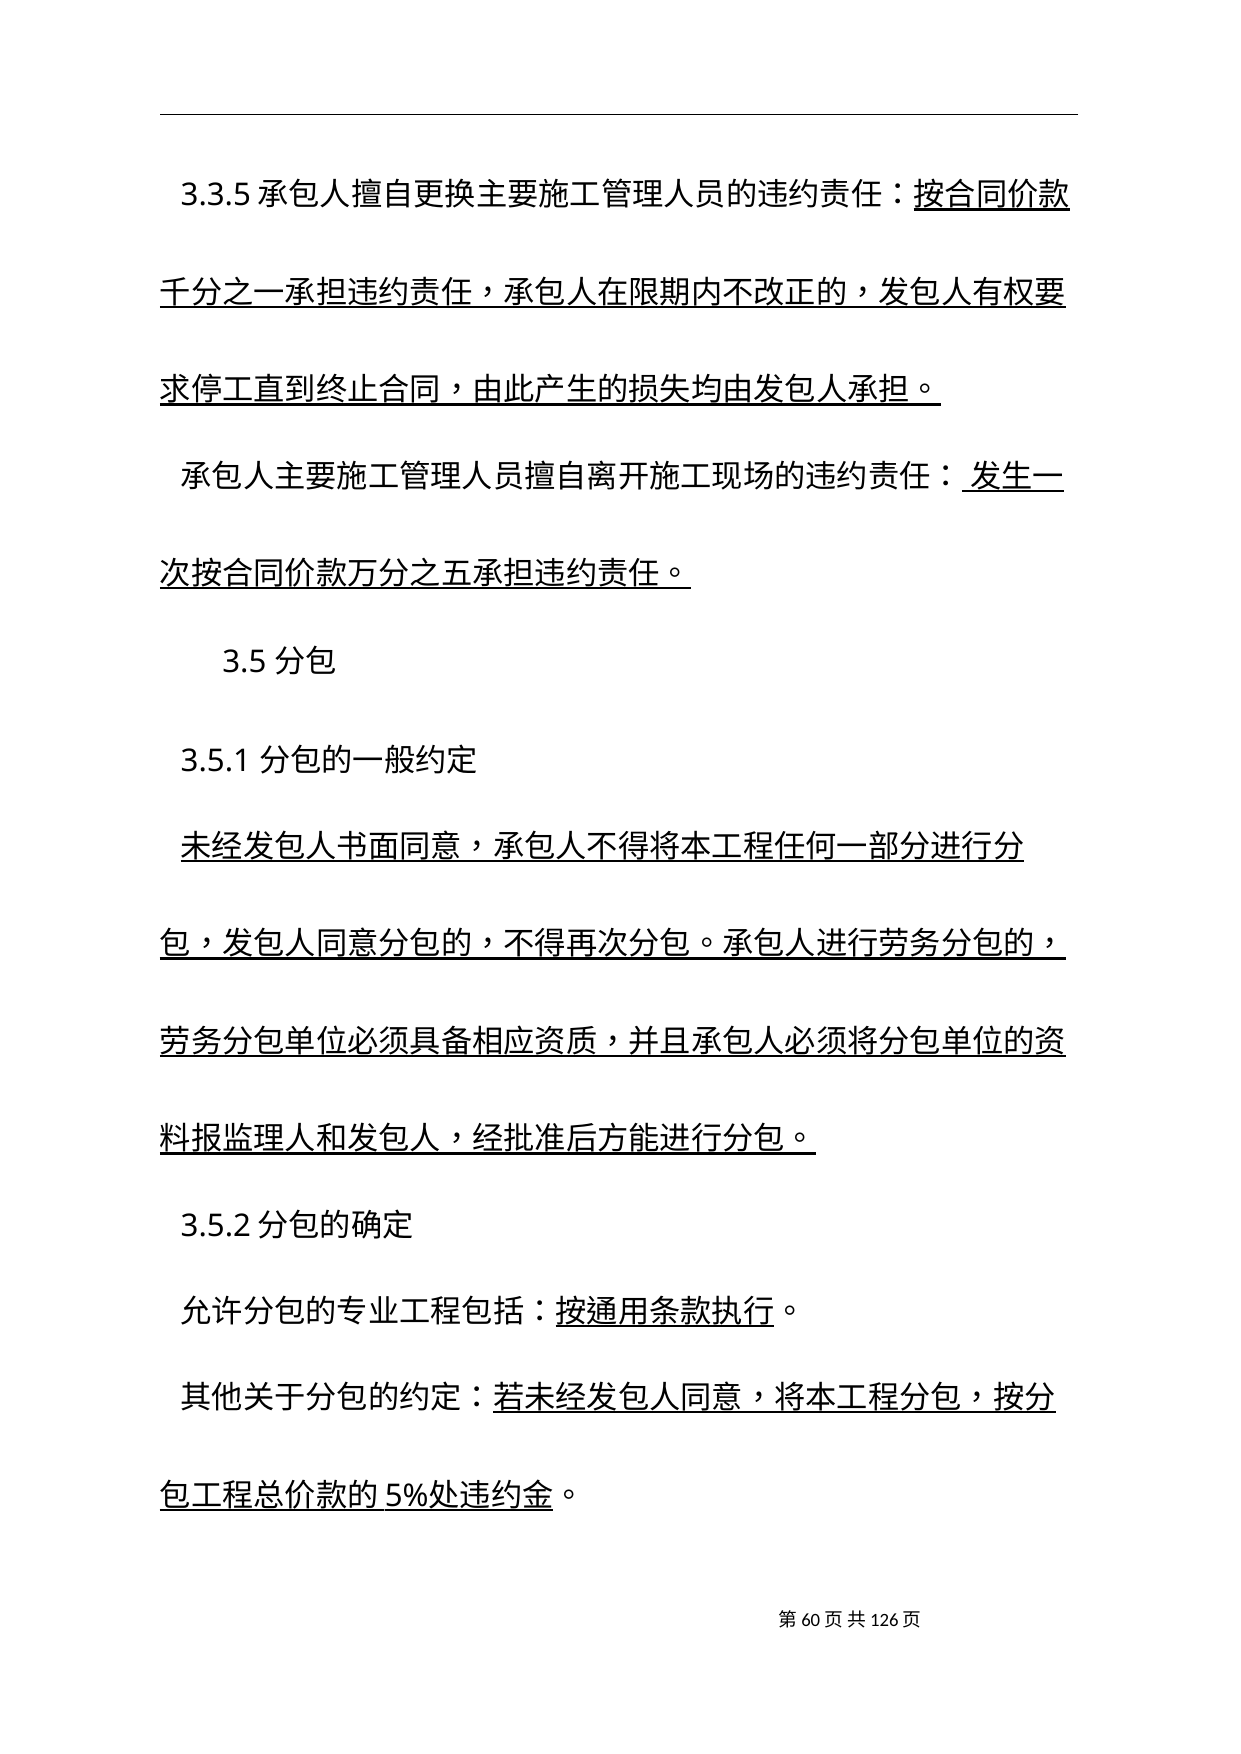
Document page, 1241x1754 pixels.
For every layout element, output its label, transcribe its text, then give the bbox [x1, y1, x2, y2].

text 允许分包的专业工程包括：按通用条款执行。 [159, 1278, 1078, 1343]
text 承包人主要施工管理人员擅自离开施工现场的违约责任： 发生一次按合同价款万分之五承担违约责任。 [159, 442, 1078, 605]
text 未经发包人书面同意，承包人不得将本工程任何一部分进行分包，发包人同意分包的，不得再次分包。承包人进行劳务分包的，劳务分包单位必须具备相应资质，并且承包人必须将分包单位的资料报监理人和发包人，经批准后方能进行分包。 [159, 813, 1078, 1170]
text 3.5.2分包的确定 [159, 1191, 1078, 1256]
text 3.5.1 分包的一般约定 [159, 726, 1078, 791]
text 其他关于分包的约定：若未经发包人同意，将本工程分包，按分包工程总价款的5%处违约金。 [159, 1364, 1078, 1526]
text 3.3.5承包人擅自更换主要施工管理人员的违约责任：按合同价款千分之一承担违约责任，承包人在限期内不改正的，发包人有权要求停工直到终止合同，由此产生的损失均由发包人承担。 [159, 161, 1078, 421]
text 3.5 分包 [159, 626, 1078, 691]
